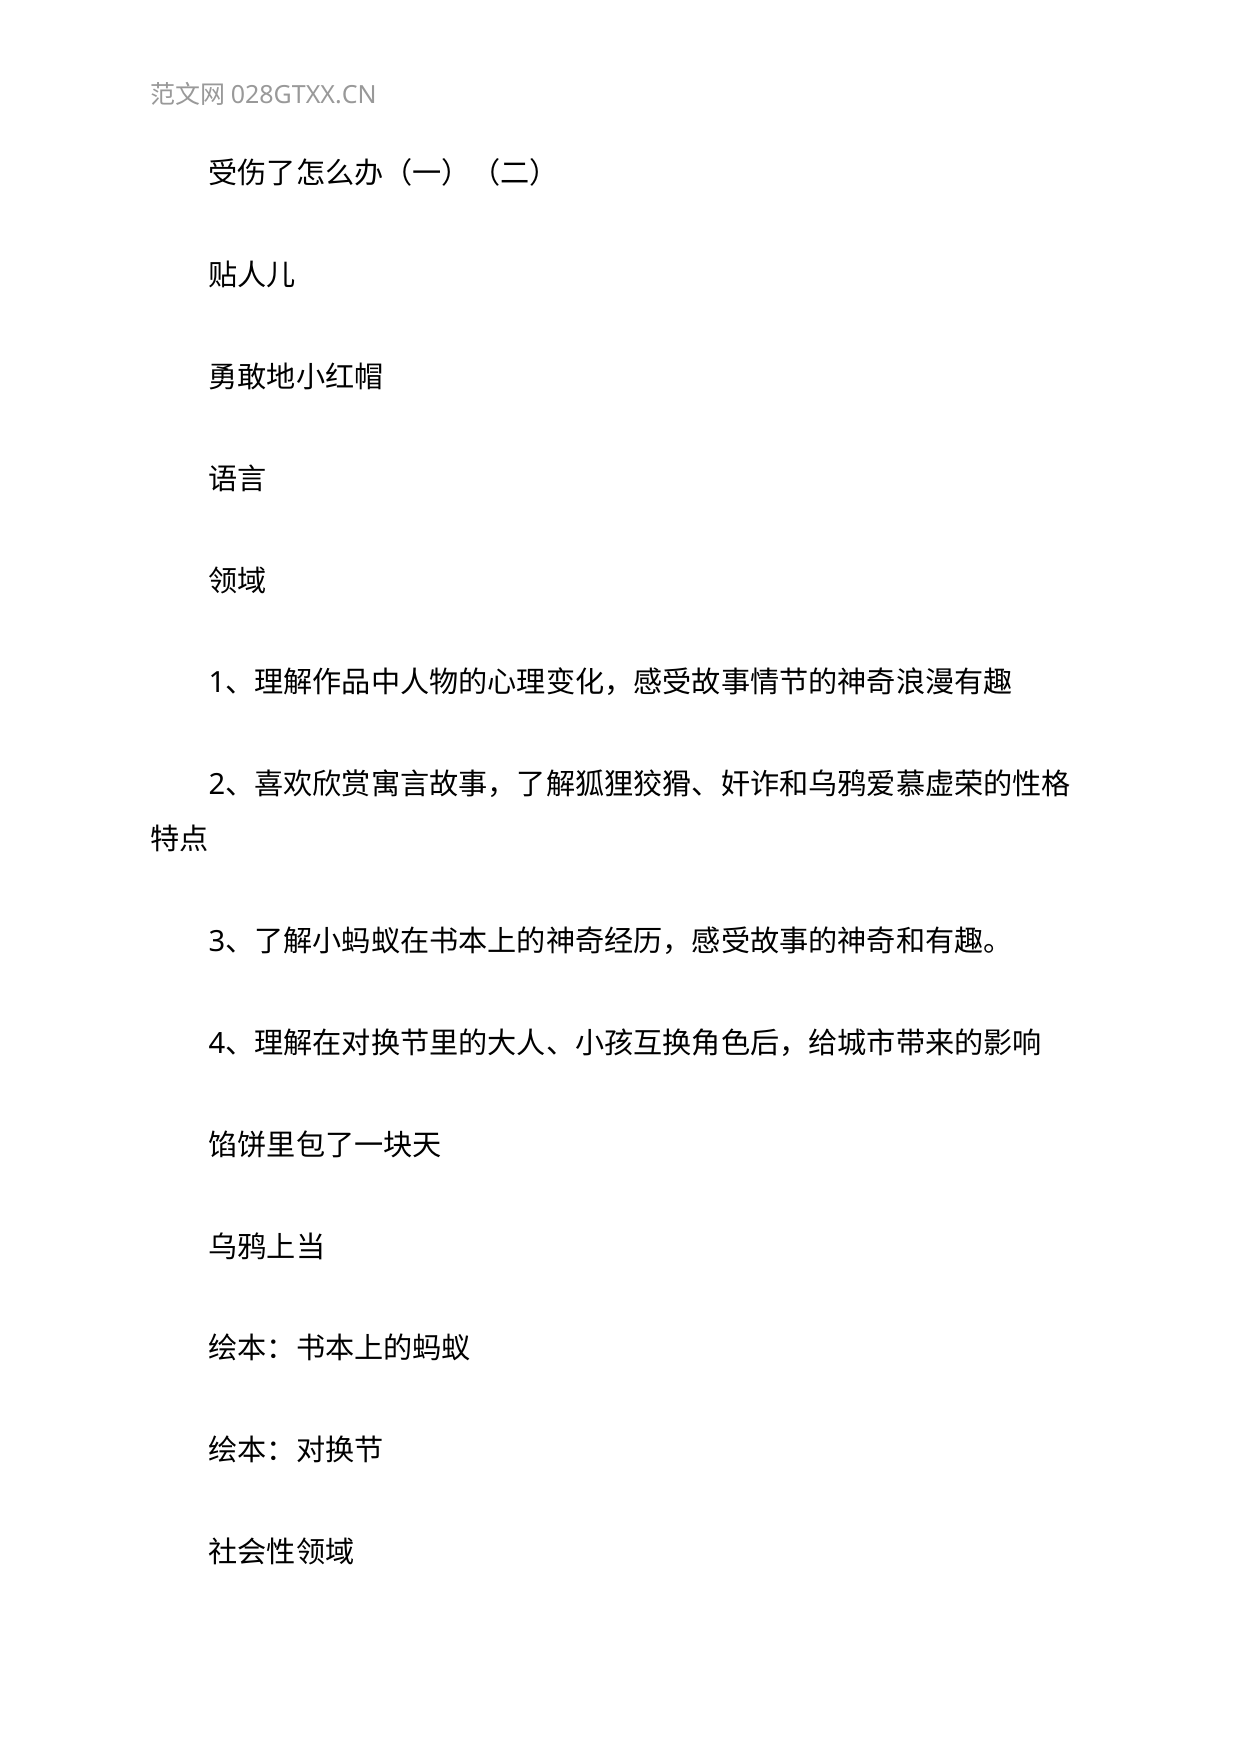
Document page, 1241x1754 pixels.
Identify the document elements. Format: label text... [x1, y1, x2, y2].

text 乌鸦上当 [150, 1223, 1090, 1266]
text 社会性领域 [150, 1529, 1090, 1571]
text 绘本：书本上的蚂蚁 [150, 1325, 1090, 1367]
text 语言 [150, 455, 1090, 498]
text 勇敢地小红帽 [150, 353, 1090, 396]
text 1、理解作品中人物的心理变化，感受故事情节的神奇浪漫有趣 [150, 659, 1090, 701]
text 4、理解在对换节里的大人、小孩互换角色后，给城市带来的影响 [150, 1019, 1090, 1062]
text 受伤了怎么办（一）（二） [150, 150, 1090, 192]
text 绘本：对换节 [150, 1427, 1090, 1469]
text 2、喜欢欣赏寓言故事，了解狐狸狡猾、奸诈和乌鸦爱慕虚荣的性格特点 [150, 761, 1090, 858]
text 3、了解小蚂蚁在书本上的神奇经历，感受故事的神奇和有趣。 [150, 918, 1090, 960]
text 贴人儿 [150, 252, 1090, 294]
text 领域 [150, 557, 1090, 599]
text 馅饼里包了一块天 [150, 1122, 1090, 1164]
